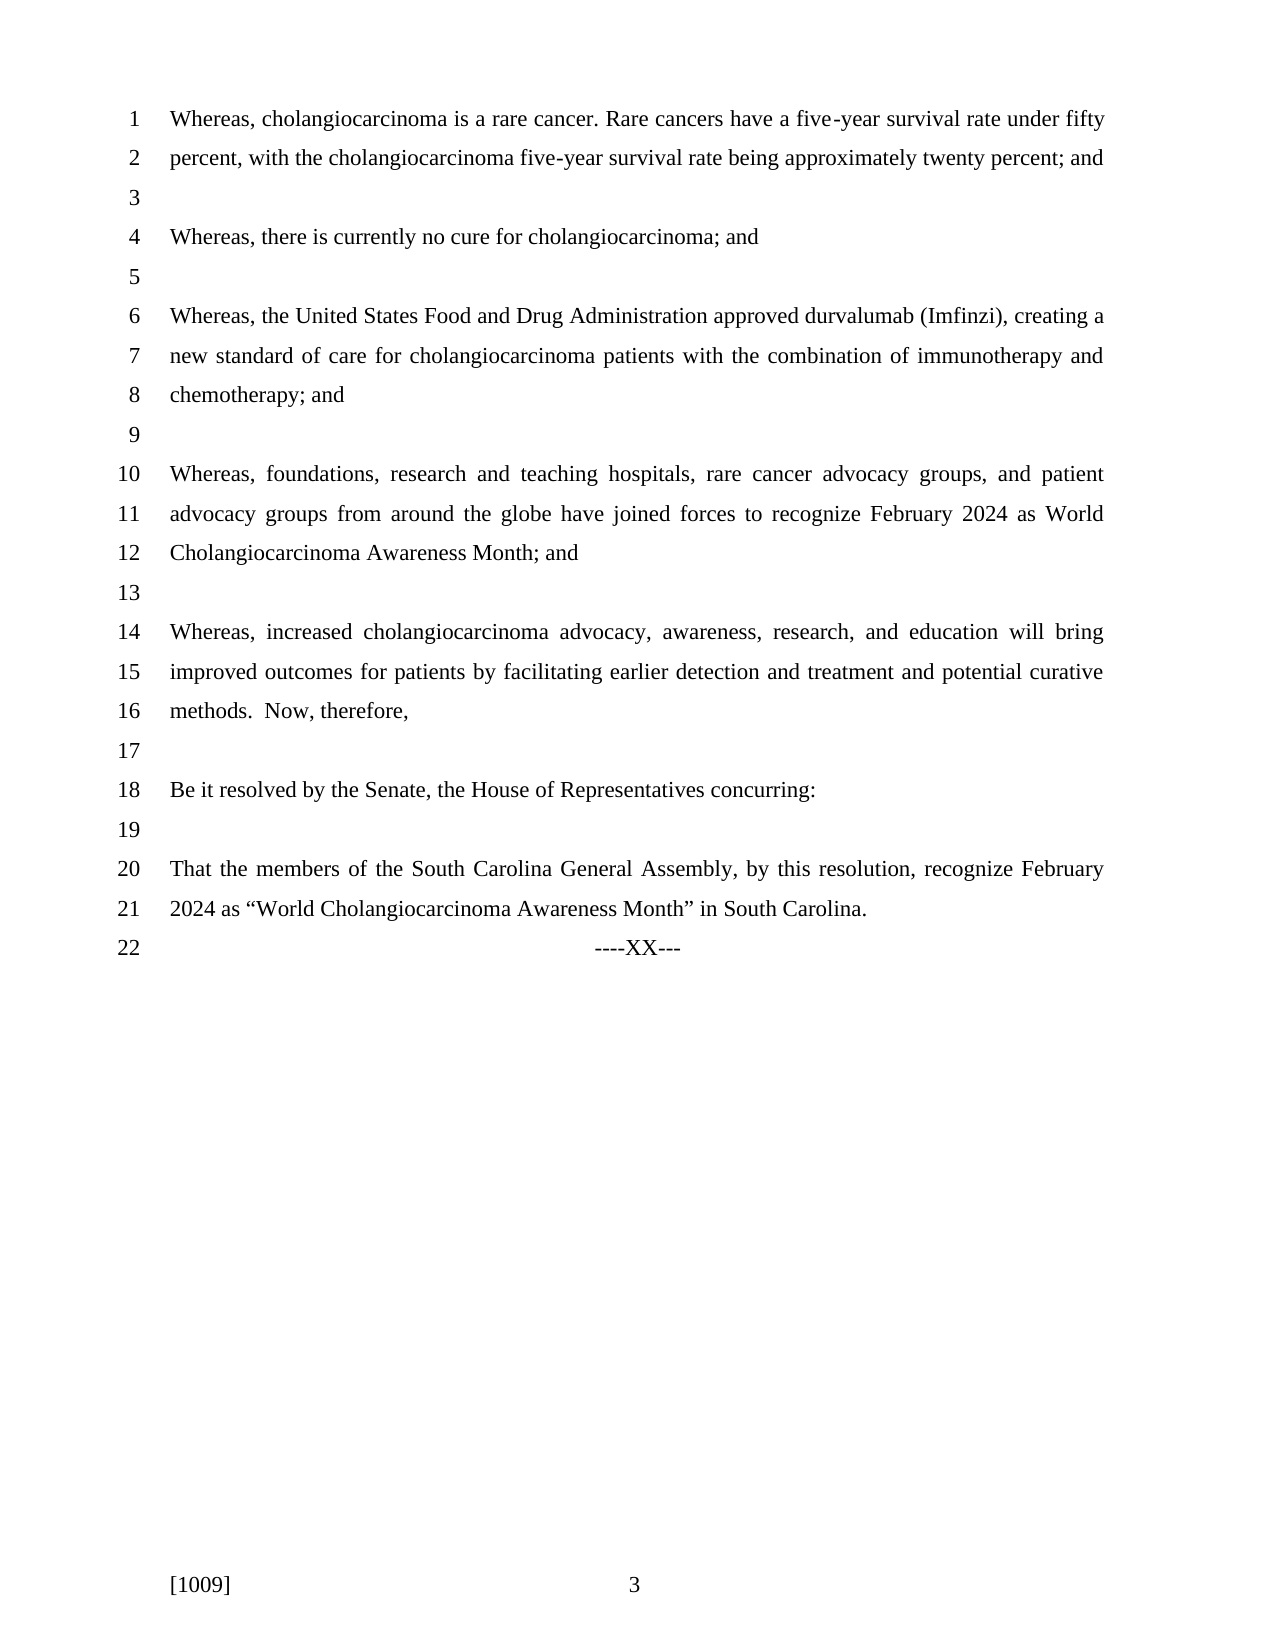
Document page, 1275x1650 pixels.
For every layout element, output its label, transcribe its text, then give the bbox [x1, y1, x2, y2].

text That the members of the South Carolina General Assembly, by this resolution, recognize February 2024 as “World Cholangiocarcinoma Awareness Month” in South Carolina. [169, 855, 1106, 921]
text Whereas, cholangiocarcinoma is a rare cancer. Rare cancers have a five‑year survival rate under fifty percent, with the cholangiocarcinoma five‑year survival rate being approximately twenty percent; and [169, 105, 1106, 171]
text Whereas, increased cholangiocarcinoma advocacy, awareness, research, and education will bring improved outcomes for patients by facilitating earlier detection and treatment and potential curative methods. Now, therefore, [169, 618, 1106, 723]
text ----XX--- [169, 934, 1106, 960]
text Whereas, foundations, research and teaching hospitals, rare cancer advocacy groups, and patient advocacy groups from around the globe have joined forces to recognize February 2024 as World Cholangiocarcinoma Awareness Month; and [169, 460, 1106, 566]
text Whereas, the United States Food and Drug Administration approved durvalumab (Imfinzi), creating a new standard of care for cholangiocarcinoma patients with the combination of immunotherapy and chemotherapy; and [169, 302, 1106, 408]
text Be it resolved by the Senate, the House of Representatives concurring: [169, 776, 1106, 802]
text Whereas, there is currently no cure for cholangiocarcinoma; and [169, 223, 1106, 250]
